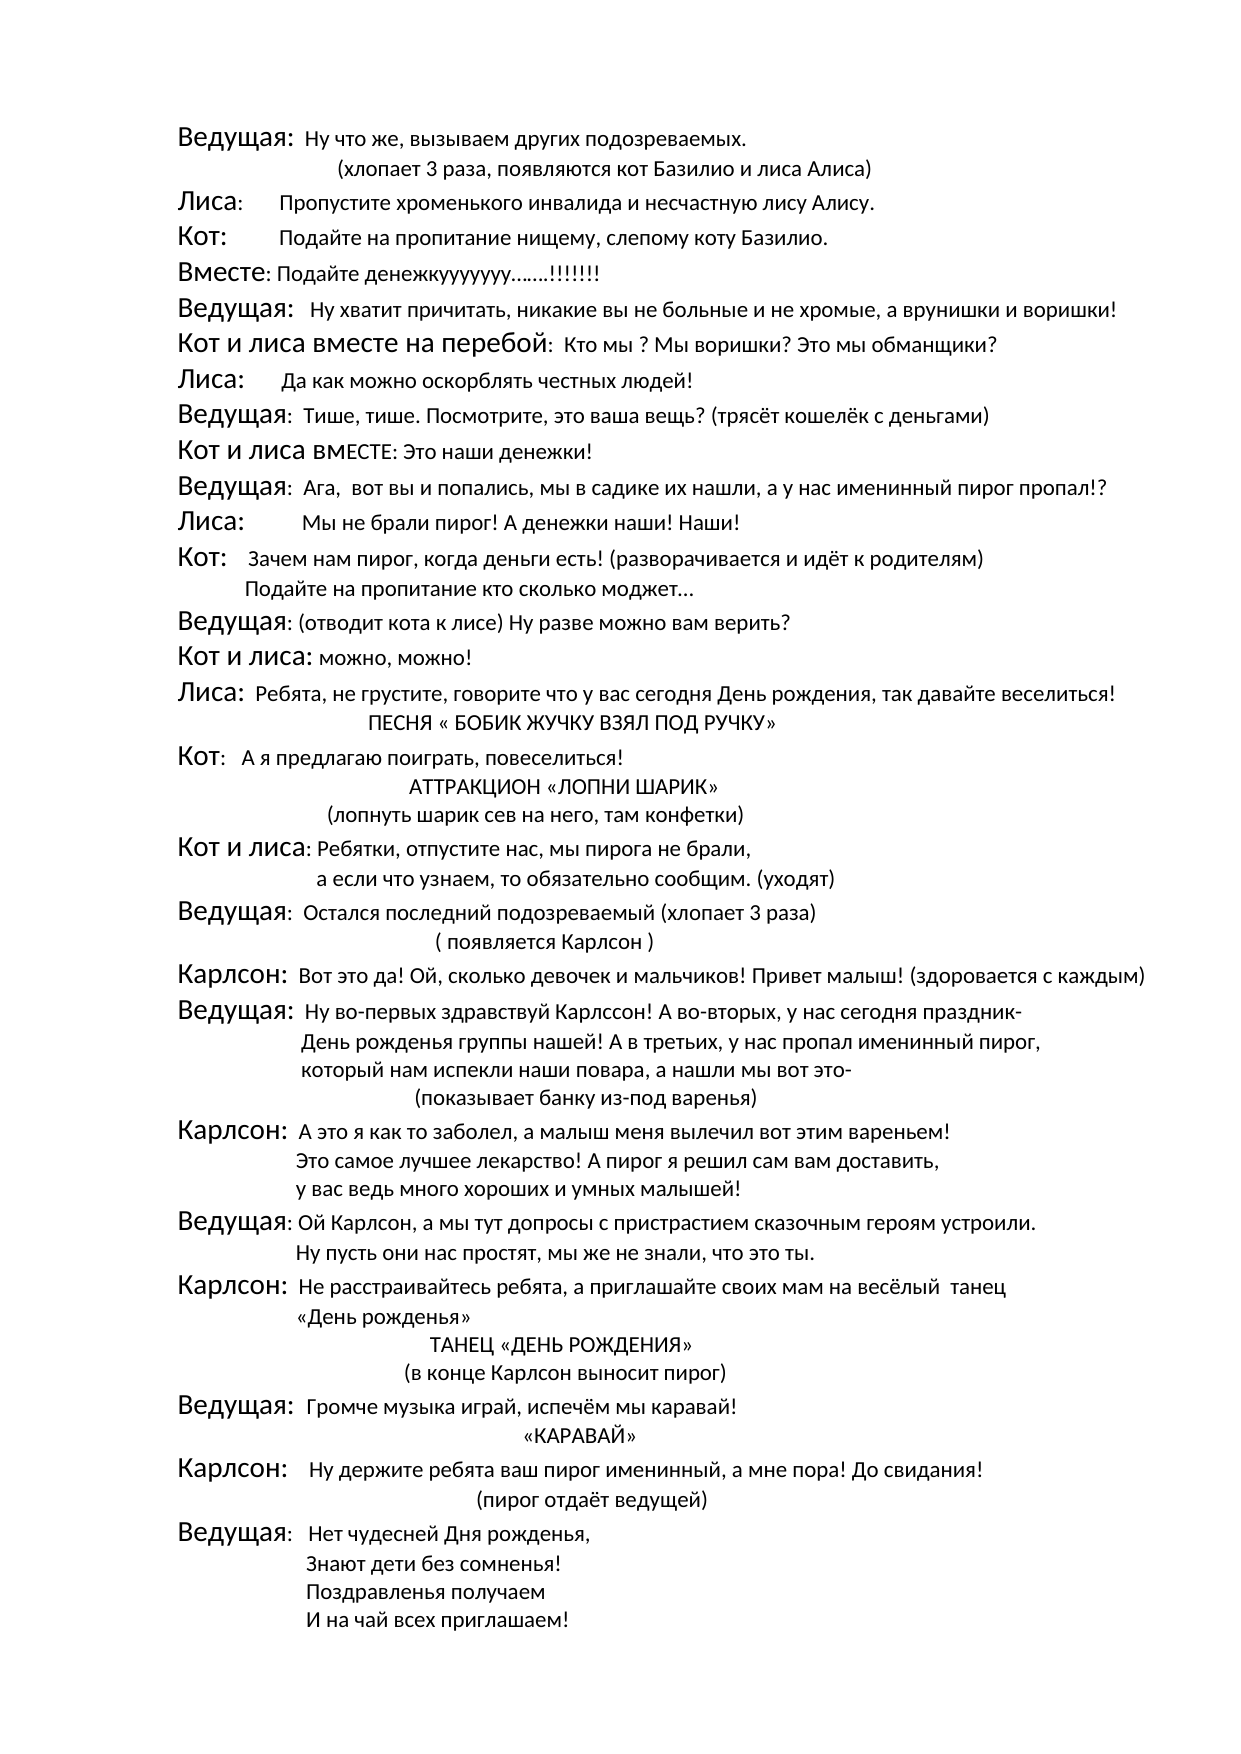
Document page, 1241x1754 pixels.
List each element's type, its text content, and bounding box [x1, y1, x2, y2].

text Карлсон: А это я как то заболел, а малыш меня вылечил вот этим вареньем! [177, 1111, 1152, 1146]
text Знают дети без сомненья! [177, 1549, 1152, 1577]
text Лиса: Да как можно оскорблять честных людей! [177, 360, 1152, 396]
text который нам испекли наши повара, а нашли мы вот это- [177, 1055, 1152, 1083]
text Ведущая: Ну что же, вызываем других подозреваемых. [177, 118, 1152, 154]
text (пирог отдаёт ведущей) [177, 1485, 1152, 1513]
text Кот: Зачем нам пирог, когда деньги есть! (разворачивается и идёт к родителям) [177, 538, 1152, 574]
text Кот: А я предлагаю поиграть, повеселиться! [177, 737, 1152, 772]
text Ведущая: Ой Карлсон, а мы тут допросы с пристрастием сказочным героям устроили. [177, 1202, 1152, 1238]
text Лиса: Мы не брали пирог! А денежки наши! Наши! [177, 502, 1152, 538]
text День рожденья группы нашей! А в третьих, у нас пропал именинный пирог, [177, 1027, 1152, 1055]
text Это самое лучшее лекарство! А пирог я решил сам вам доставить, [177, 1146, 1152, 1174]
text ПЕСНЯ « БОБИК ЖУЧКУ ВЗЯЛ ПОД РУЧКУ» [177, 708, 1152, 737]
text «КАРАВАЙ» [177, 1421, 1152, 1449]
text Ведущая: Нет чудесней Дня рожденья, [177, 1513, 1152, 1549]
text Лиса: Ребята, не грустите, говорите что у вас сегодня День рождения, так давайте веселиться! [177, 673, 1152, 708]
text Ведущая: Тише, тише. Посмотрите, это ваша вещь? (трясёт кошелёк с деньгами) [177, 396, 1152, 431]
text Кот и лиса: можно, можно! [177, 637, 1152, 673]
text у вас ведь много хороших и умных малышей! [177, 1174, 1152, 1202]
text ( появляется Карлсон ) [177, 927, 1152, 956]
text Ведущая: (отводит кота к лисе) Ну разве можно вам верить? [177, 602, 1152, 637]
text Кот и лиса вместе на перебой: Кто мы ? Мы воришки? Это мы обманщики? [177, 324, 1152, 360]
text Ведущая: Остался последний подозреваемый (хлопает 3 раза) [177, 892, 1152, 927]
text Вместе: Подайте денежкууууууу…….!!!!!!! [177, 253, 1152, 289]
text а если что узнаем, то обязательно сообщим. (уходят) [177, 864, 1152, 892]
text Кот: Подайте на пропитание нищему, слепому коту Базилио. [177, 217, 1152, 253]
text Ведущая: Громче музыка играй, испечём мы каравай! [177, 1386, 1152, 1421]
text Кот и лиса: Ребятки, отпустите нас, мы пирога не брали, [177, 828, 1152, 864]
text Ведущая: Ну хватит причитать, никакие вы не больные и не хромые, а врунишки и воришки! [177, 289, 1152, 324]
text «День рожденья» [177, 1302, 1152, 1330]
text (хлопает 3 раза, появляются кот Базилио и лиса Алиса) [177, 154, 1152, 182]
text Карлсон: Не расстраивайтесь ребята, а приглашайте своих мам на весёлый танец [177, 1266, 1152, 1302]
text Ведущая: Ну во-первых здравствуй Карлссон! А во-вторых, у нас сегодня праздник- [177, 991, 1152, 1027]
text И на чай всех приглашаем! [177, 1605, 1152, 1633]
text Лиса: Пропустите хроменького инвалида и несчастную лису Алису. [177, 182, 1152, 217]
text Ведущая: Ага, вот вы и попались, мы в садике их нашли, а у нас именинный пирог пропал!? [177, 467, 1152, 502]
text Карлсон: Ну держите ребята ваш пирог именинный, а мне пора! До свидания! [177, 1449, 1152, 1485]
text АТТРАКЦИОН «ЛОПНИ ШАРИК» [177, 772, 1152, 800]
text Кот и лиса вмЕСТЕ: Это наши денежки! [177, 431, 1152, 467]
text Ну пусть они нас простят, мы же не знали, что это ты. [177, 1238, 1152, 1266]
text (лопнуть шарик сев на него, там конфетки) [177, 800, 1152, 828]
text Подайте на пропитание кто сколько моджет… [177, 574, 1152, 602]
text Карлсон: Вот это да! Ой, сколько девочек и мальчиков! Привет малыш! (здоровается с каждым) [177, 956, 1152, 991]
text Поздравленья получаем [177, 1577, 1152, 1605]
text ТАНЕЦ «ДЕНЬ РОЖДЕНИЯ» [177, 1330, 1152, 1358]
text (показывает банку из-под варенья) [177, 1083, 1152, 1111]
text (в конце Карлсон выносит пирог) [177, 1358, 1152, 1386]
